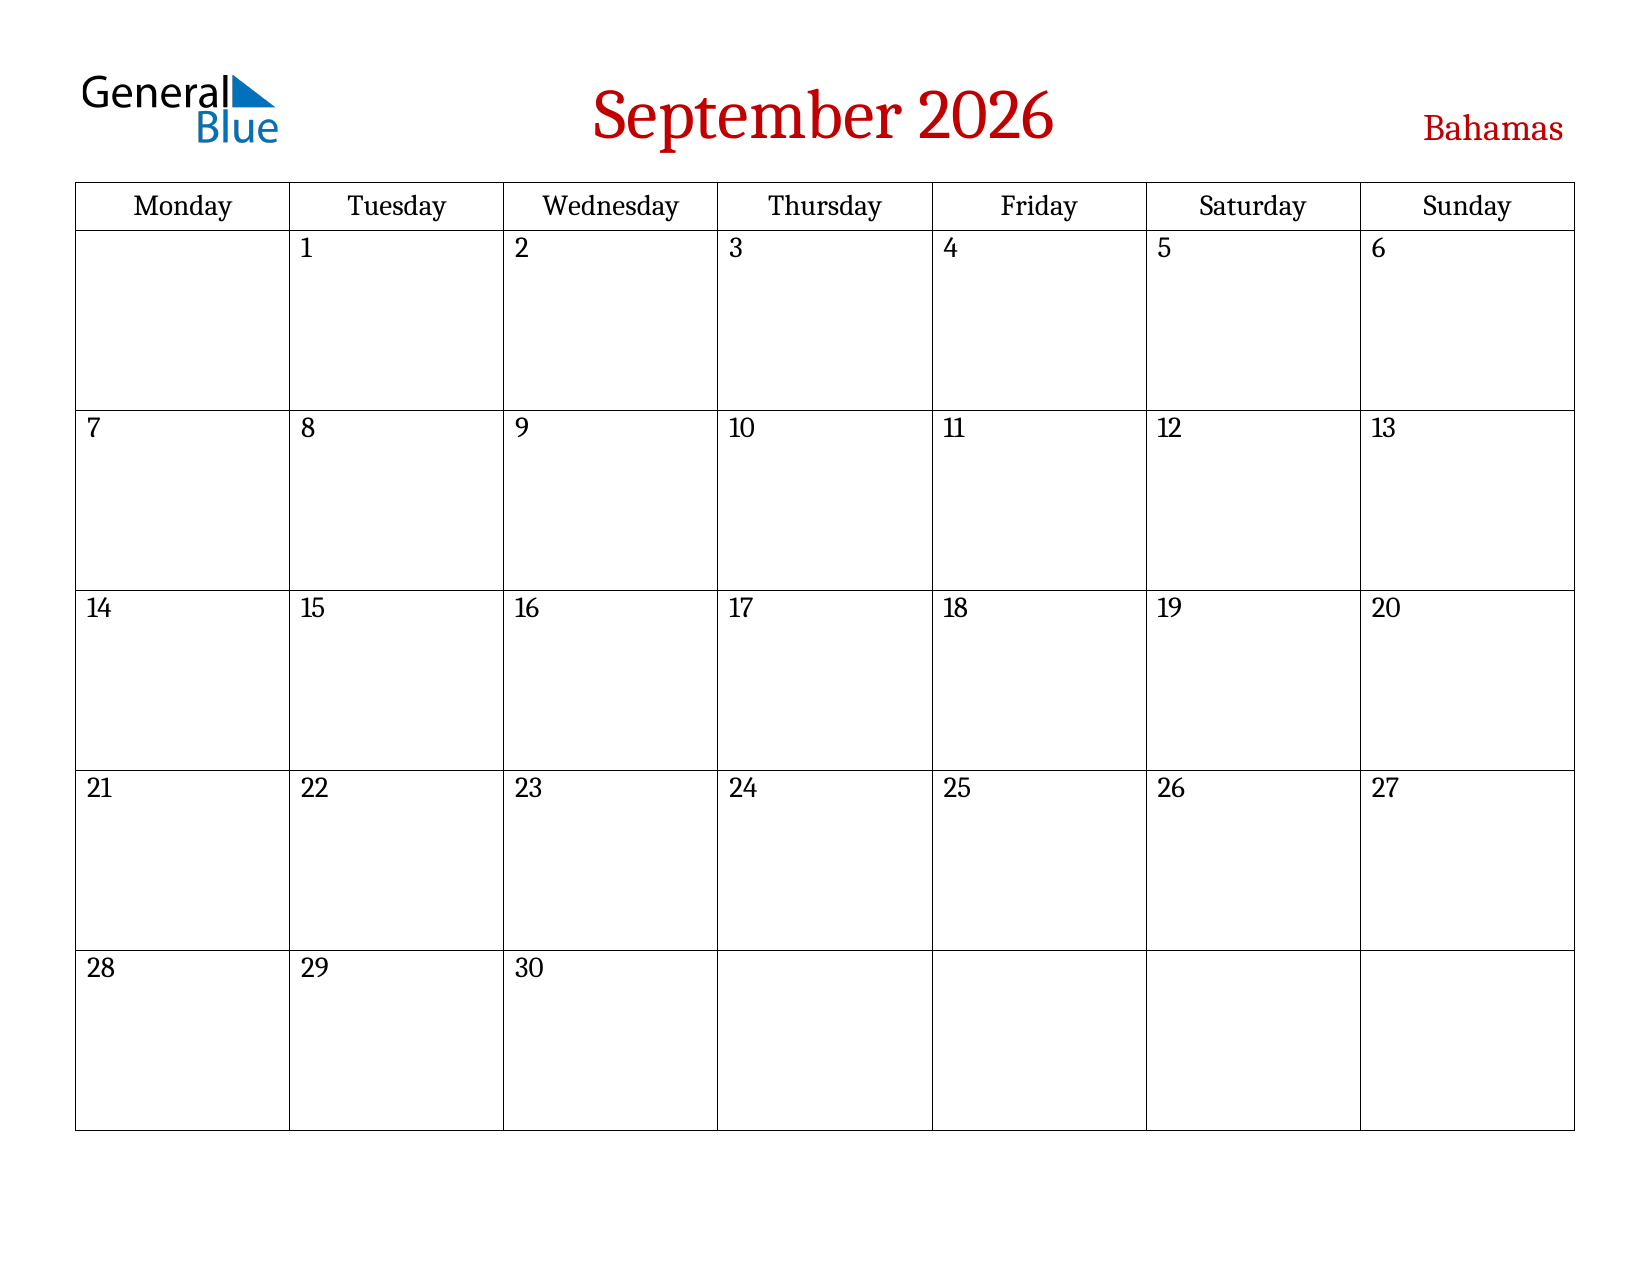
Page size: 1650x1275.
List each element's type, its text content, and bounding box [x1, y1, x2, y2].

table_cell 19 [1147, 591, 1360, 625]
table_cell 6 [1361, 231, 1574, 264]
table_cell 30 [504, 951, 717, 985]
table_cell [933, 805, 1146, 950]
table_cell 18 [933, 591, 1146, 625]
table_cell [1147, 445, 1360, 590]
table_cell 9 [504, 411, 717, 444]
table_cell [1147, 625, 1360, 770]
table_cell 17 [718, 591, 932, 625]
table_cell 10 [718, 411, 932, 444]
table_cell 24 [718, 771, 932, 805]
table_cell Thursday [718, 183, 932, 230]
table_cell [933, 445, 1146, 590]
table_cell 26 [1147, 771, 1360, 805]
table_cell [290, 805, 503, 950]
table_cell 27 [1361, 771, 1574, 805]
table_cell [290, 265, 503, 410]
table_cell 21 [76, 771, 289, 805]
table_cell [290, 445, 503, 590]
table_header September 2026 [504, 75, 1146, 182]
table_cell [290, 985, 503, 1130]
table_cell [933, 985, 1146, 1130]
table_cell 2 [504, 231, 717, 264]
table_cell [1147, 805, 1360, 950]
table_cell 20 [1361, 591, 1574, 625]
table_cell 29 [290, 951, 503, 985]
table_cell [76, 265, 289, 410]
table_cell [718, 265, 932, 410]
table_cell [504, 805, 717, 950]
table_cell 16 [504, 591, 717, 625]
table_cell [76, 805, 289, 950]
table_cell 25 [933, 771, 1146, 805]
table_cell 12 [1147, 411, 1360, 444]
table_cell [1147, 265, 1360, 410]
picture [82, 75, 278, 143]
table_cell [1361, 445, 1574, 590]
table_cell Saturday [1147, 183, 1360, 230]
table_cell 15 [290, 591, 503, 625]
table_cell [933, 265, 1146, 410]
table_cell [504, 445, 717, 590]
table_cell [1361, 265, 1574, 410]
table_cell [718, 805, 932, 950]
table_cell [718, 625, 932, 770]
table_cell [504, 985, 717, 1130]
table_header Bahamas [1146, 75, 1574, 182]
table_cell [76, 625, 289, 770]
table_cell [1147, 985, 1360, 1130]
table_cell [290, 625, 503, 770]
table_cell 8 [290, 411, 503, 444]
table_cell [718, 445, 932, 590]
table_cell [1361, 985, 1574, 1130]
table_cell [1361, 625, 1574, 770]
table_cell Tuesday [290, 183, 503, 230]
table_cell [504, 265, 717, 410]
table_cell [718, 951, 932, 985]
table_header [76, 75, 503, 182]
table_cell [933, 951, 1146, 985]
table_cell [76, 231, 289, 264]
table_cell [933, 625, 1146, 770]
table_cell Monday [76, 183, 289, 230]
table_cell Wednesday [504, 183, 717, 230]
table_cell 11 [933, 411, 1146, 444]
table_cell [76, 985, 289, 1130]
table_cell [1361, 951, 1574, 985]
table_cell 1 [290, 231, 503, 264]
table_cell 23 [504, 771, 717, 805]
table_cell 3 [718, 231, 932, 264]
table_cell 14 [76, 591, 289, 625]
table_cell 28 [76, 951, 289, 985]
table_cell [1361, 805, 1574, 950]
table_cell [504, 625, 717, 770]
table_cell [718, 985, 932, 1130]
table_cell 7 [76, 411, 289, 444]
table_cell 13 [1361, 411, 1574, 444]
table_cell 5 [1147, 231, 1360, 264]
table_cell Sunday [1361, 183, 1574, 230]
table_cell Friday [933, 183, 1146, 230]
table_cell 22 [290, 771, 503, 805]
table_cell [1147, 951, 1360, 985]
table_cell 4 [933, 231, 1146, 264]
table_cell [76, 445, 289, 590]
